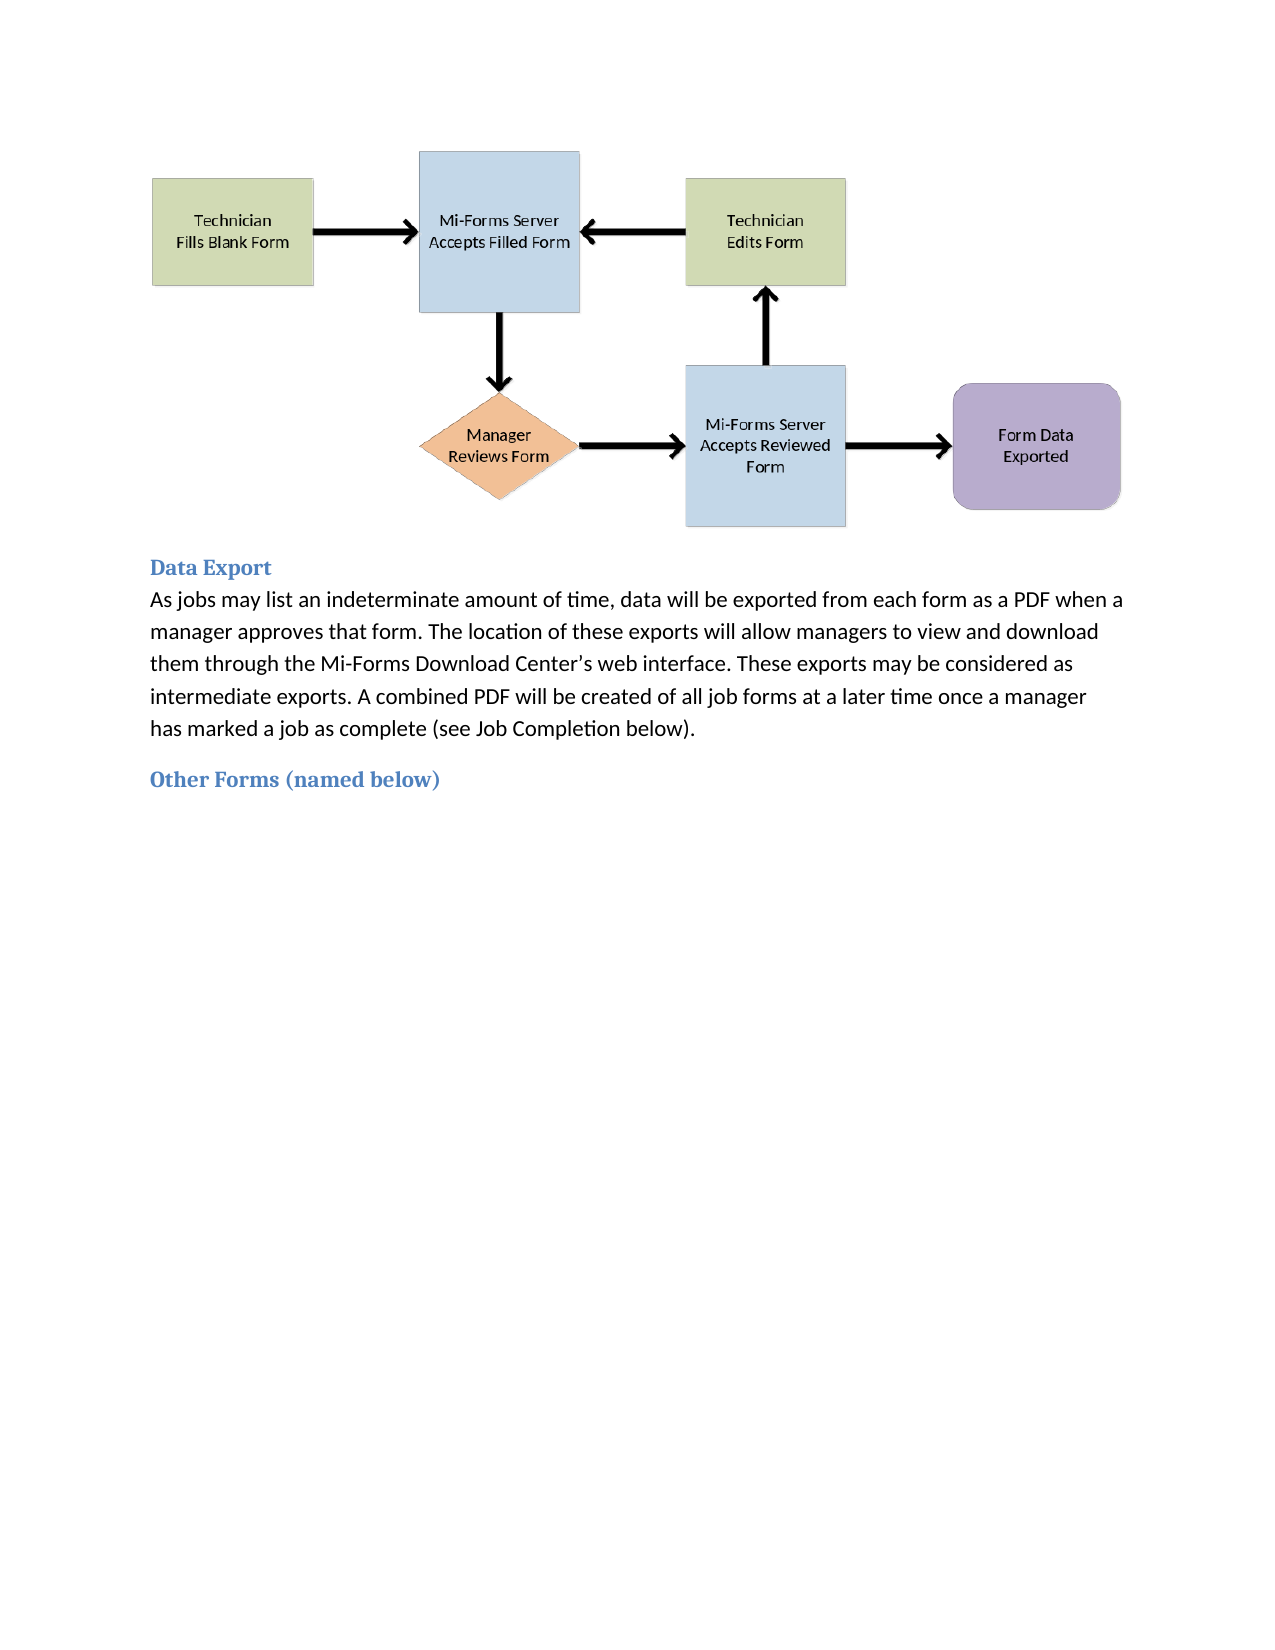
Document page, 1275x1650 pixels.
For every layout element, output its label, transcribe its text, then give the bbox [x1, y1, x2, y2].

subtitle Data Export [150, 555, 1125, 581]
subtitle Other Forms (named below) [150, 767, 1125, 793]
text As jobs may list an indeterminate amount of time, data will be exported from each form as a PDF when a manager approves that form. The location of these exports will allow managers to view and download them through the Mi-Forms Download Center’s web interface. These exports may be considered as intermediate exports. A combined PDF will be created of all job forms at a later time once a manager has marked a job as complete (see Job Completion below). [150, 585, 1125, 742]
